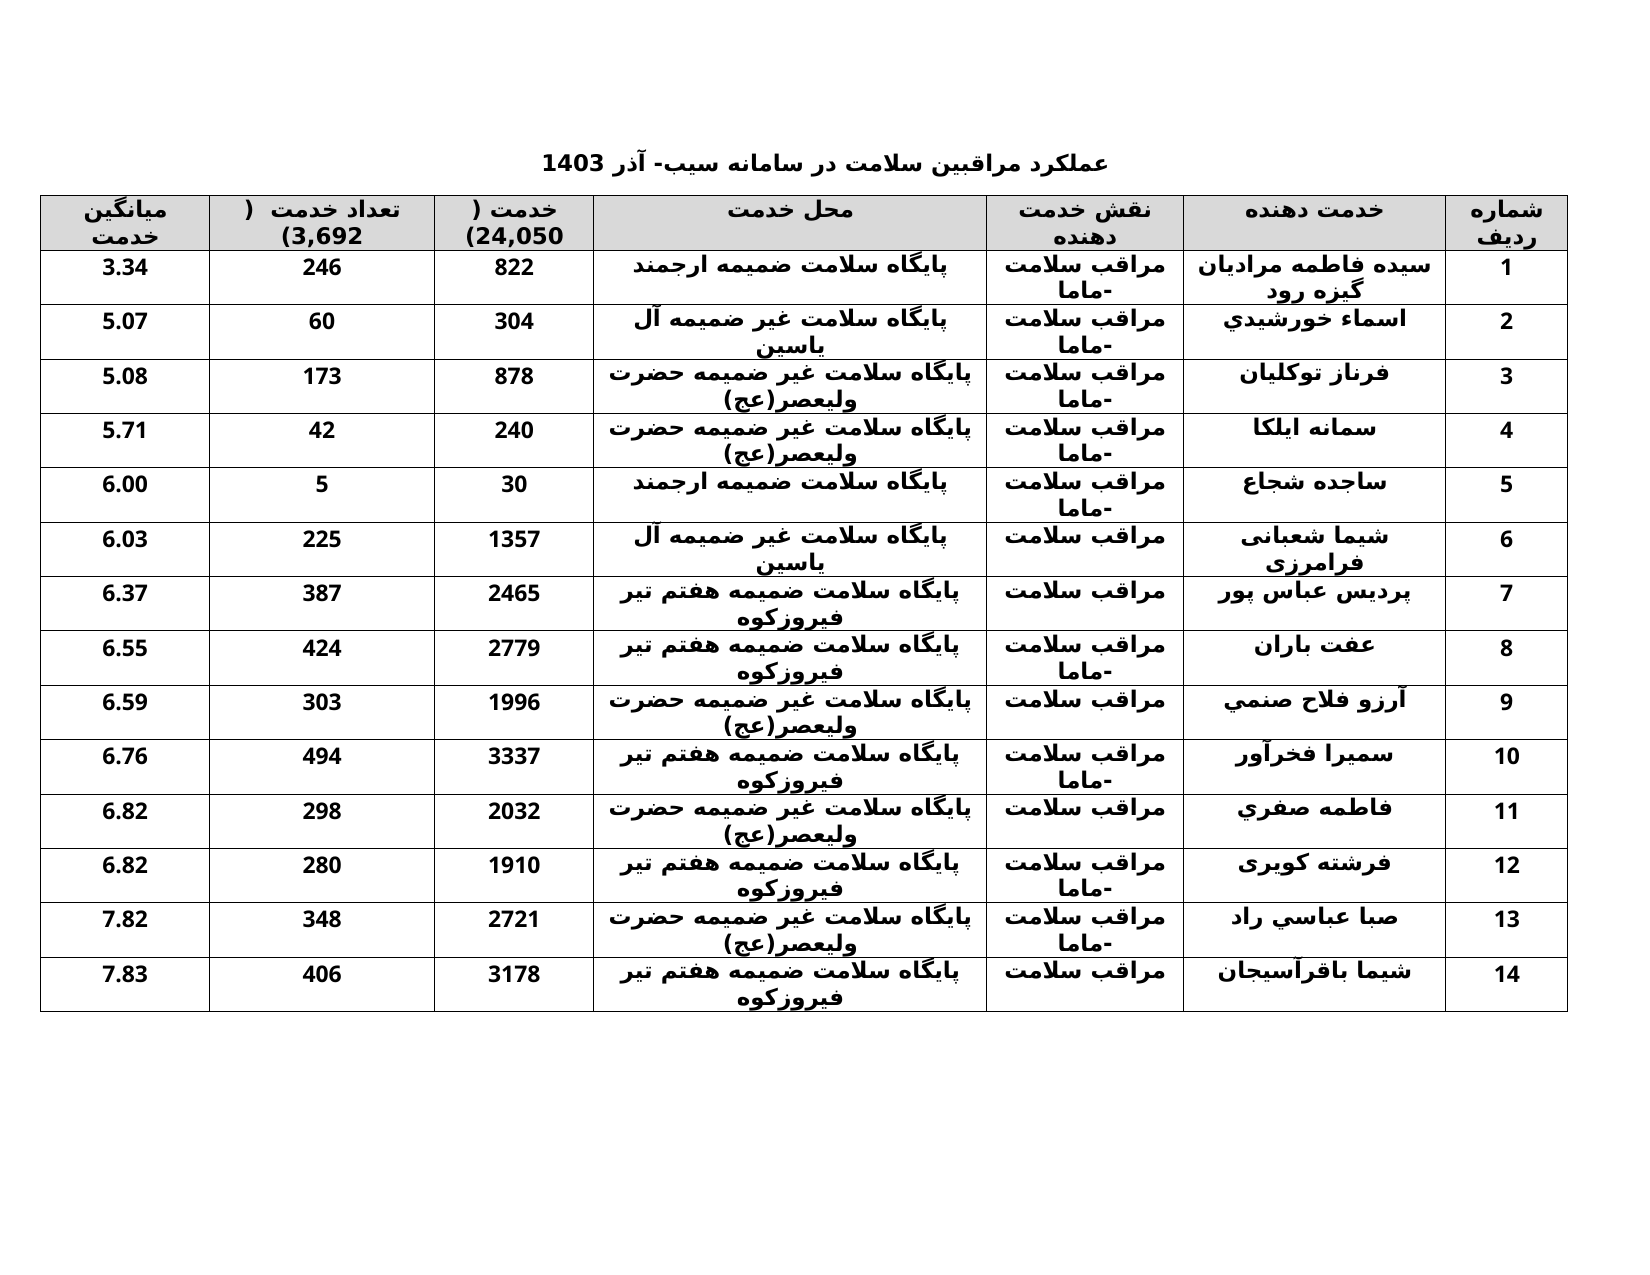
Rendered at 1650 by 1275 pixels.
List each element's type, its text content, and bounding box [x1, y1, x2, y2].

table_cell 5.71 [41, 414, 209, 467]
table_header خدمت دهنده [1184, 196, 1445, 250]
table_cell 2 [1446, 305, 1567, 358]
table_cell فرشته کویری [1184, 849, 1445, 902]
table_cell پایگاه سلامت غیر ضمیمه آل یاسین [594, 523, 986, 576]
table_cell سمانه ایلکا [1184, 414, 1445, 467]
table_cell پایگاه سلامت ضمیمه هفتم تیر فیروزکوه [594, 958, 986, 1011]
table_cell 5.08 [41, 360, 209, 413]
table_cell 6 [1446, 523, 1567, 576]
table_cell پرديس عباس پور [1184, 577, 1445, 630]
table_cell سمیرا فخرآور [1184, 740, 1445, 793]
table_cell 3.34 [41, 251, 209, 304]
table_cell 878 [435, 360, 593, 413]
table_cell 13 [1446, 903, 1567, 957]
table_cell 6.76 [41, 740, 209, 793]
table_cell مراقب سلامت [987, 686, 1183, 739]
table_cell مراقب سلامت -ماما [987, 305, 1183, 358]
table_cell 2465 [435, 577, 593, 630]
table_cell شيما باقرآسيجان [1184, 958, 1445, 1011]
table_cell آرزو فلاح صنمي [1184, 686, 1445, 739]
table_cell 7.82 [41, 903, 209, 957]
table_cell صبا عباسي راد [1184, 903, 1445, 957]
table_cell 4 [1446, 414, 1567, 467]
table_cell فاطمه صفري [1184, 795, 1445, 848]
table_cell مراقب سلامت -ماما [987, 631, 1183, 685]
table_cell 240 [435, 414, 593, 467]
table_cell 6.00 [41, 468, 209, 522]
table_cell مراقب سلامت [987, 577, 1183, 630]
table_cell 424 [210, 631, 434, 685]
table_cell پایگاه سلامت ضمیمه هفتم تیر فیروزکوه [594, 577, 986, 630]
table_cell 6.55 [41, 631, 209, 685]
table_cell شیما شعبانی فرامرزی [1184, 523, 1445, 576]
table_cell 303 [210, 686, 434, 739]
table_cell 2779 [435, 631, 593, 685]
table_cell 30 [435, 468, 593, 522]
table_cell 3178 [435, 958, 593, 1011]
table_cell 3 [1446, 360, 1567, 413]
table_cell پایگاه سلامت ضمیمه هفتم تیر فیروزکوه [594, 740, 986, 793]
table_cell 7.83 [41, 958, 209, 1011]
table_cell 406 [210, 958, 434, 1011]
table_cell 14 [1446, 958, 1567, 1011]
table_header تعداد خدمت (3,692) [210, 196, 434, 250]
table_cell 7 [1446, 577, 1567, 630]
table_cell سيده فاطمه مراديان گيزه رود [1184, 251, 1445, 304]
table_cell پایگاه سلامت ضمیمه هفتم تیر فیروزکوه [594, 849, 986, 902]
table_cell مراقب سلامت -ماما [987, 903, 1183, 957]
table_cell پایگاه سلامت غیر ضمیمه حضرت ولیعصر(عج) [594, 795, 986, 848]
table_cell پایگاه سلامت ضمیمه ارجمند [594, 251, 986, 304]
table_cell 1 [1446, 251, 1567, 304]
table_cell مراقب سلامت -ماما [987, 251, 1183, 304]
table_cell ساجده شجاع [1184, 468, 1445, 522]
table_cell 494 [210, 740, 434, 793]
table_cell پایگاه سلامت ضمیمه هفتم تیر فیروزکوه [594, 631, 986, 685]
table_cell 1357 [435, 523, 593, 576]
table_cell پایگاه سلامت غیر ضمیمه حضرت ولیعصر(عج) [594, 903, 986, 957]
table_cell پایگاه سلامت غیر ضمیمه حضرت ولیعصر(عج) [594, 686, 986, 739]
table_cell 5.07 [41, 305, 209, 358]
table_cell مراقب سلامت -ماما [987, 414, 1183, 467]
table_cell 1910 [435, 849, 593, 902]
table_cell 6.37 [41, 577, 209, 630]
table_cell مراقب سلامت -ماما [987, 468, 1183, 522]
table_cell 5 [1446, 468, 1567, 522]
table_cell 3337 [435, 740, 593, 793]
table_cell مراقب سلامت [987, 795, 1183, 848]
table_cell 1996 [435, 686, 593, 739]
table_cell 10 [1446, 740, 1567, 793]
table_cell مراقب سلامت -ماما [987, 740, 1183, 793]
table_cell پایگاه سلامت غیر ضمیمه حضرت ولیعصر(عج) [594, 414, 986, 467]
table_cell 5 [210, 468, 434, 522]
table_cell عفت باران [1184, 631, 1445, 685]
table_header خدمت (24,050) [435, 196, 593, 250]
table_cell 2721 [435, 903, 593, 957]
table_cell مراقب سلامت [987, 958, 1183, 1011]
table_cell پایگاه سلامت غیر ضمیمه آل یاسین [594, 305, 986, 358]
table_cell مراقب سلامت -ماما [987, 849, 1183, 902]
table_cell 12 [1446, 849, 1567, 902]
table_cell 8 [1446, 631, 1567, 685]
table_cell 387 [210, 577, 434, 630]
table_cell 9 [1446, 686, 1567, 739]
table_header محل خدمت [594, 196, 986, 250]
text عملکرد مراقبین سلامت در سامانه سیب- آذر 1403 [150, 150, 1500, 177]
table_cell 6.82 [41, 849, 209, 902]
table_cell 11 [1446, 795, 1567, 848]
table_cell 6.03 [41, 523, 209, 576]
table_cell پایگاه سلامت غیر ضمیمه حضرت ولیعصر(عج) [594, 360, 986, 413]
table_cell 348 [210, 903, 434, 957]
table_cell 60 [210, 305, 434, 358]
table_cell 173 [210, 360, 434, 413]
table_cell 6.82 [41, 795, 209, 848]
table_cell 280 [210, 849, 434, 902]
table_cell 298 [210, 795, 434, 848]
table_cell اسماء خورشيدي [1184, 305, 1445, 358]
table_cell 2032 [435, 795, 593, 848]
table_cell فرناز توکلیان [1184, 360, 1445, 413]
table_cell 304 [435, 305, 593, 358]
table_header نقش خدمت دهنده [987, 196, 1183, 250]
table_cell 822 [435, 251, 593, 304]
table_cell پایگاه سلامت ضمیمه ارجمند [594, 468, 986, 522]
table_cell مراقب سلامت [987, 523, 1183, 576]
table_cell 246 [210, 251, 434, 304]
table_header شماره ردیف [1446, 196, 1567, 250]
table_cell 6.59 [41, 686, 209, 739]
table_cell 42 [210, 414, 434, 467]
table_cell 225 [210, 523, 434, 576]
table_header میانگین خدمت [41, 196, 209, 250]
table_cell مراقب سلامت -ماما [987, 360, 1183, 413]
